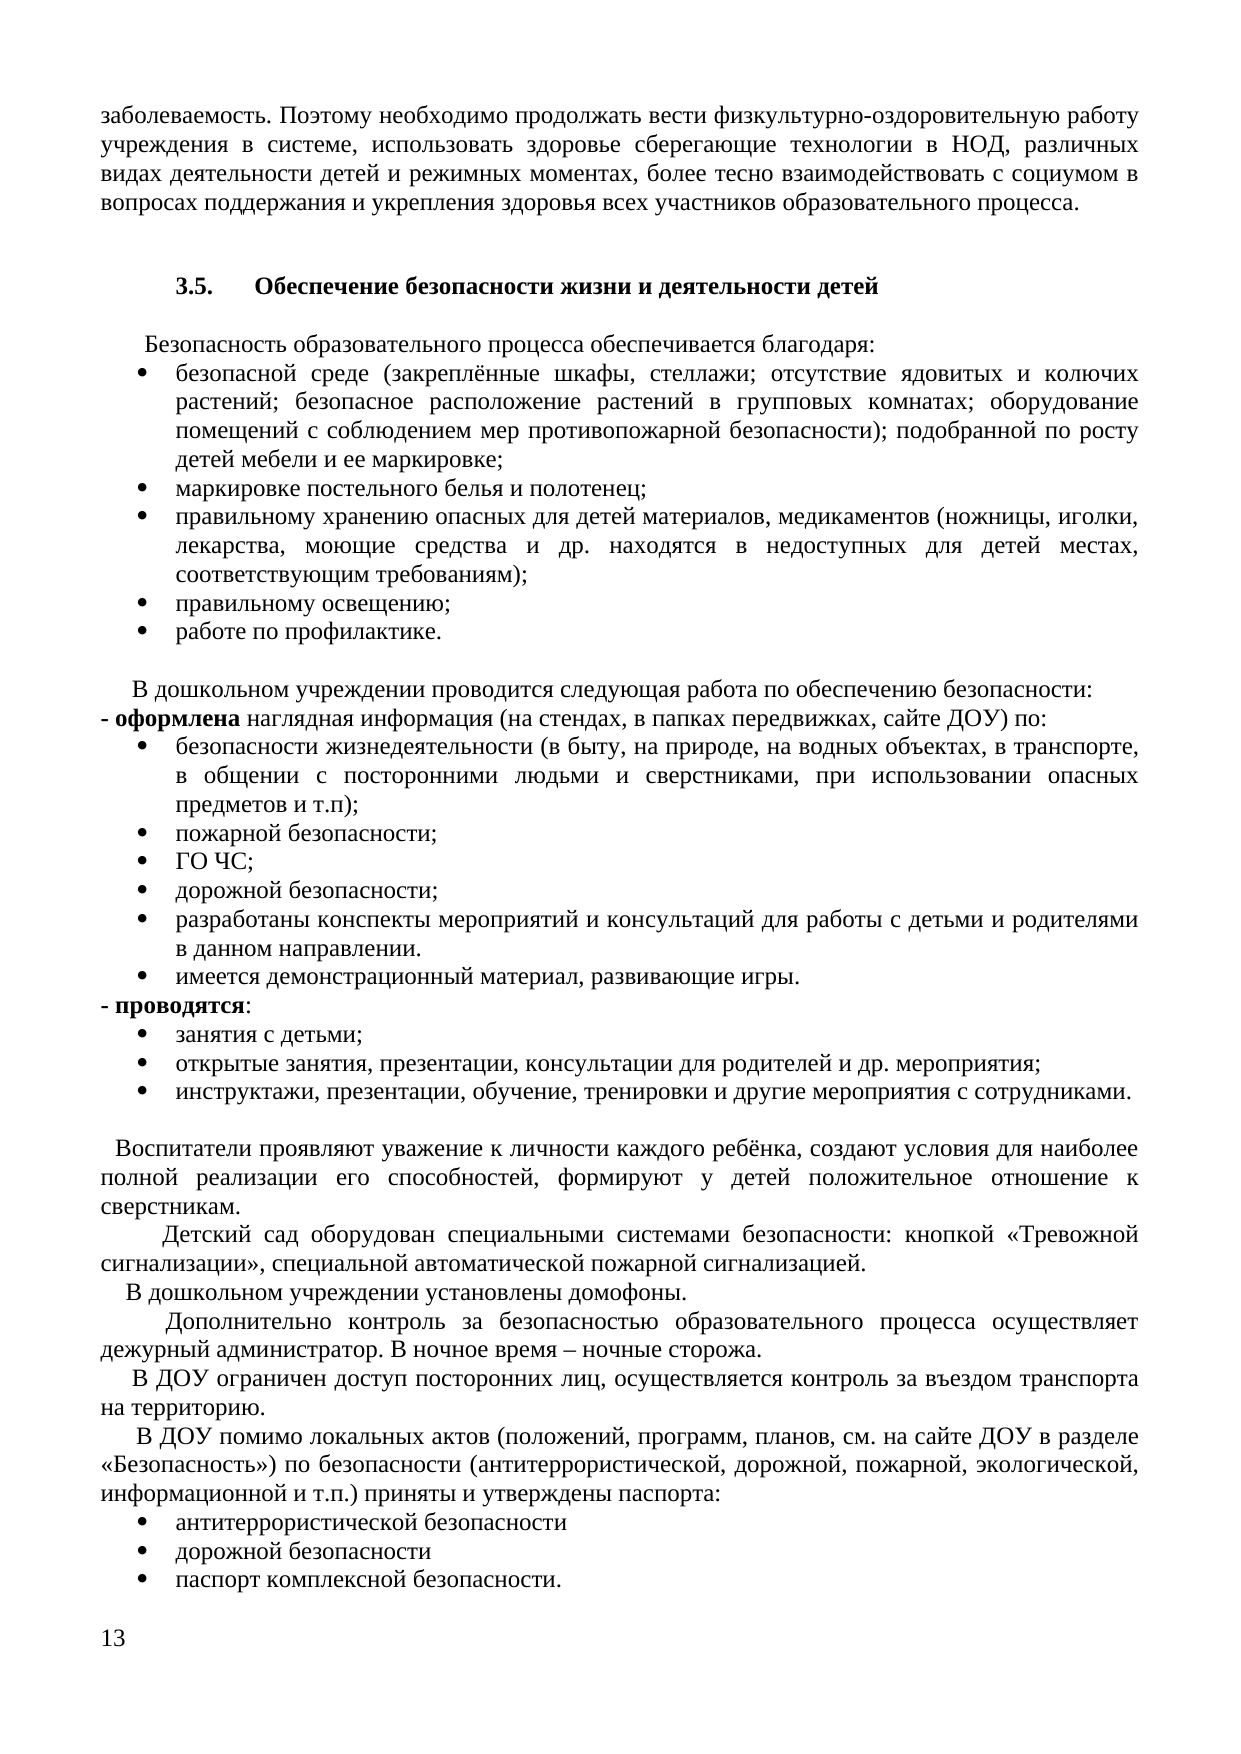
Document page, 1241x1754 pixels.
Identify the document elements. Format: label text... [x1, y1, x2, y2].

list безопасной среде (закреплённые шкафы, стеллажи; отсутствие ядовитых и колючих растений; безопасное расположение растений в групповых комнатах; оборудование помещений с соблюдением мер противопожарной безопасности); подобранной по росту детей мебели и ее маркировке; [138, 358, 1140, 473]
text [100, 100, 1140, 215]
list Обеспечение безопасности жизни и деятельности детей [175, 271, 1140, 300]
list правильному освещению; [138, 588, 1140, 616]
text Безопасность образовательного процесса обеспечивается благодаря: [100, 329, 1140, 358]
text Дополнительно контроль за безопасностью образовательного процесса осуществляет дежурный администратор. В ночное время – ночные сторожа. [100, 1306, 1140, 1363]
list маркировке постельного белья и полотенец; [138, 473, 1140, 501]
list правильному хранению опасных для детей материалов, медикаментов (ножницы, иголки, лекарства, моющие средства и др. находятся в недоступных для детей местах, соответствующим требованиям); [138, 501, 1140, 588]
list имеется демонстрационный материал, развивающие игры. [138, 961, 1140, 990]
list антитеррористической безопасности [138, 1507, 1140, 1536]
text В дошкольном учреждении установлены домофоны. [100, 1277, 1140, 1306]
list разработаны конспекты мероприятий и консультаций для работы с детьми и родителями в данном направлении. [138, 904, 1140, 961]
list пожарной безопасности; [138, 818, 1140, 846]
text - проводятся: [100, 990, 1140, 1019]
list дорожной безопасности; [138, 875, 1140, 904]
list инструктажи, презентации, обучение, тренировки и другие мероприятия с сотрудниками. [138, 1076, 1140, 1105]
list открытые занятия, презентации, консультации для родителей и др. мероприятия; [138, 1048, 1140, 1076]
text - оформлена наглядная информация (на стендах, в папках передвижках, сайте ДОУ) по: [100, 703, 1140, 731]
text В дошкольном учреждении проводится следующая работа по обеспечению безопасности: [100, 674, 1140, 703]
text Детский сад оборудован специальными системами безопасности: кнопкой «Тревожной сигнализации», специальной автоматической пожарной сигнализацией. [100, 1219, 1140, 1277]
text Воспитатели проявляют уважение к личности каждого ребёнка, создают условия для наиболее полной реализации его способностей, формируют у детей положительное отношение к сверстникам. [100, 1133, 1140, 1219]
text В ДОУ помимо локальных актов (положений, программ, планов, см. на сайте ДОУ в разделе «Безопасность») по безопасности (антитеррористической, дорожной, пожарной, экологической, информационной и т.п.) приняты и утверждены паспорта: [100, 1421, 1140, 1507]
text В ДОУ ограничен доступ посторонних лиц, осуществляется контроль за въездом транспорта на территорию. [100, 1363, 1140, 1421]
list работе по профилактике. [138, 616, 1140, 645]
list паспорт комплексной безопасности. [138, 1564, 1140, 1593]
list дорожной безопасности [138, 1536, 1140, 1564]
list безопасности жизнедеятельности (в быту, на природе, на водных объектах, в транспорте, в общении с посторонними людьми и сверстниками, при использовании опасных предметов и т.п); [138, 731, 1140, 818]
list ГО ЧС; [138, 846, 1140, 875]
list занятия с детьми; [138, 1019, 1140, 1048]
